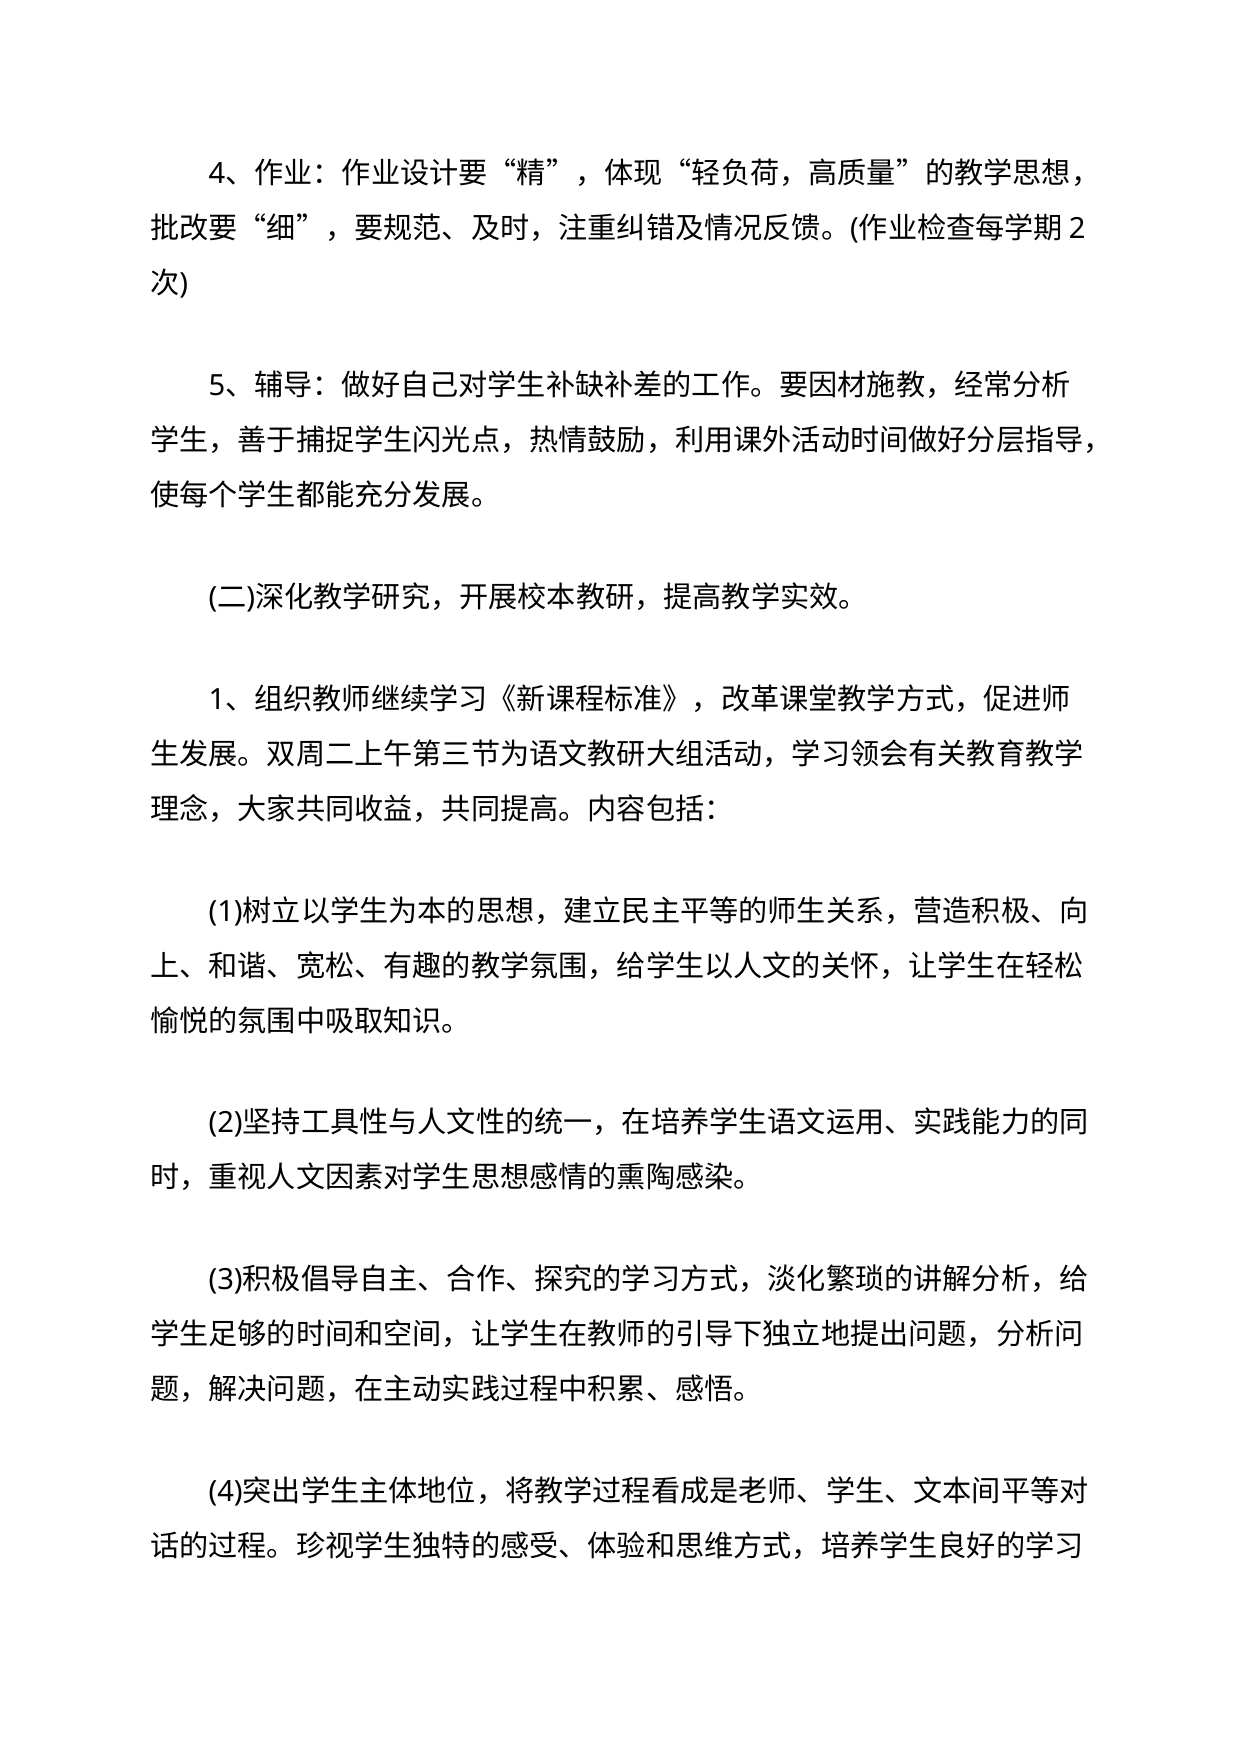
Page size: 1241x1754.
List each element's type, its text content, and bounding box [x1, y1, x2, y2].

text 5、辅导：做好自己对学生补缺补差的工作。要因材施教，经常分析学生，善于捕捉学生闪光点，热情鼓励，利用课外活动时间做好分层指导，使每个学生都能充分发展。 [150, 362, 1090, 514]
text 4、作业：作业设计要“精”，体现“轻负荷，高质量”的教学思想，批改要“细”，要规范、及时，注重纠错及情况反馈。(作业检查每学期2次) [150, 150, 1090, 302]
text (3)积极倡导自主、合作、探究的学习方式，淡化繁琐的讲解分析，给学生足够的时间和空间，让学生在教师的引导下独立地提出问题，分析问题，解决问题，在主动实践过程中积累、感悟。 [150, 1256, 1090, 1408]
text (二)深化教学研究，开展校本教研，提高教学实效。 [150, 574, 1090, 616]
text (2)坚持工具性与人文性的统一，在培养学生语文运用、实践能力的同时，重视人文因素对学生思想感情的熏陶感染。 [150, 1099, 1090, 1196]
text (1)树立以学生为本的思想，建立民主平等的师生关系，营造积极、向上、和谐、宽松、有趣的教学氛围，给学生以人文的关怀，让学生在轻松愉悦的氛围中吸取知识。 [150, 887, 1090, 1039]
text 1、组织教师继续学习《新课程标准》，改革课堂教学方式，促进师生发展。双周二上午第三节为语文教研大组活动，学习领会有关教育教学理念，大家共同收益，共同提高。内容包括： [150, 676, 1090, 828]
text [150, 1467, 1090, 1565]
